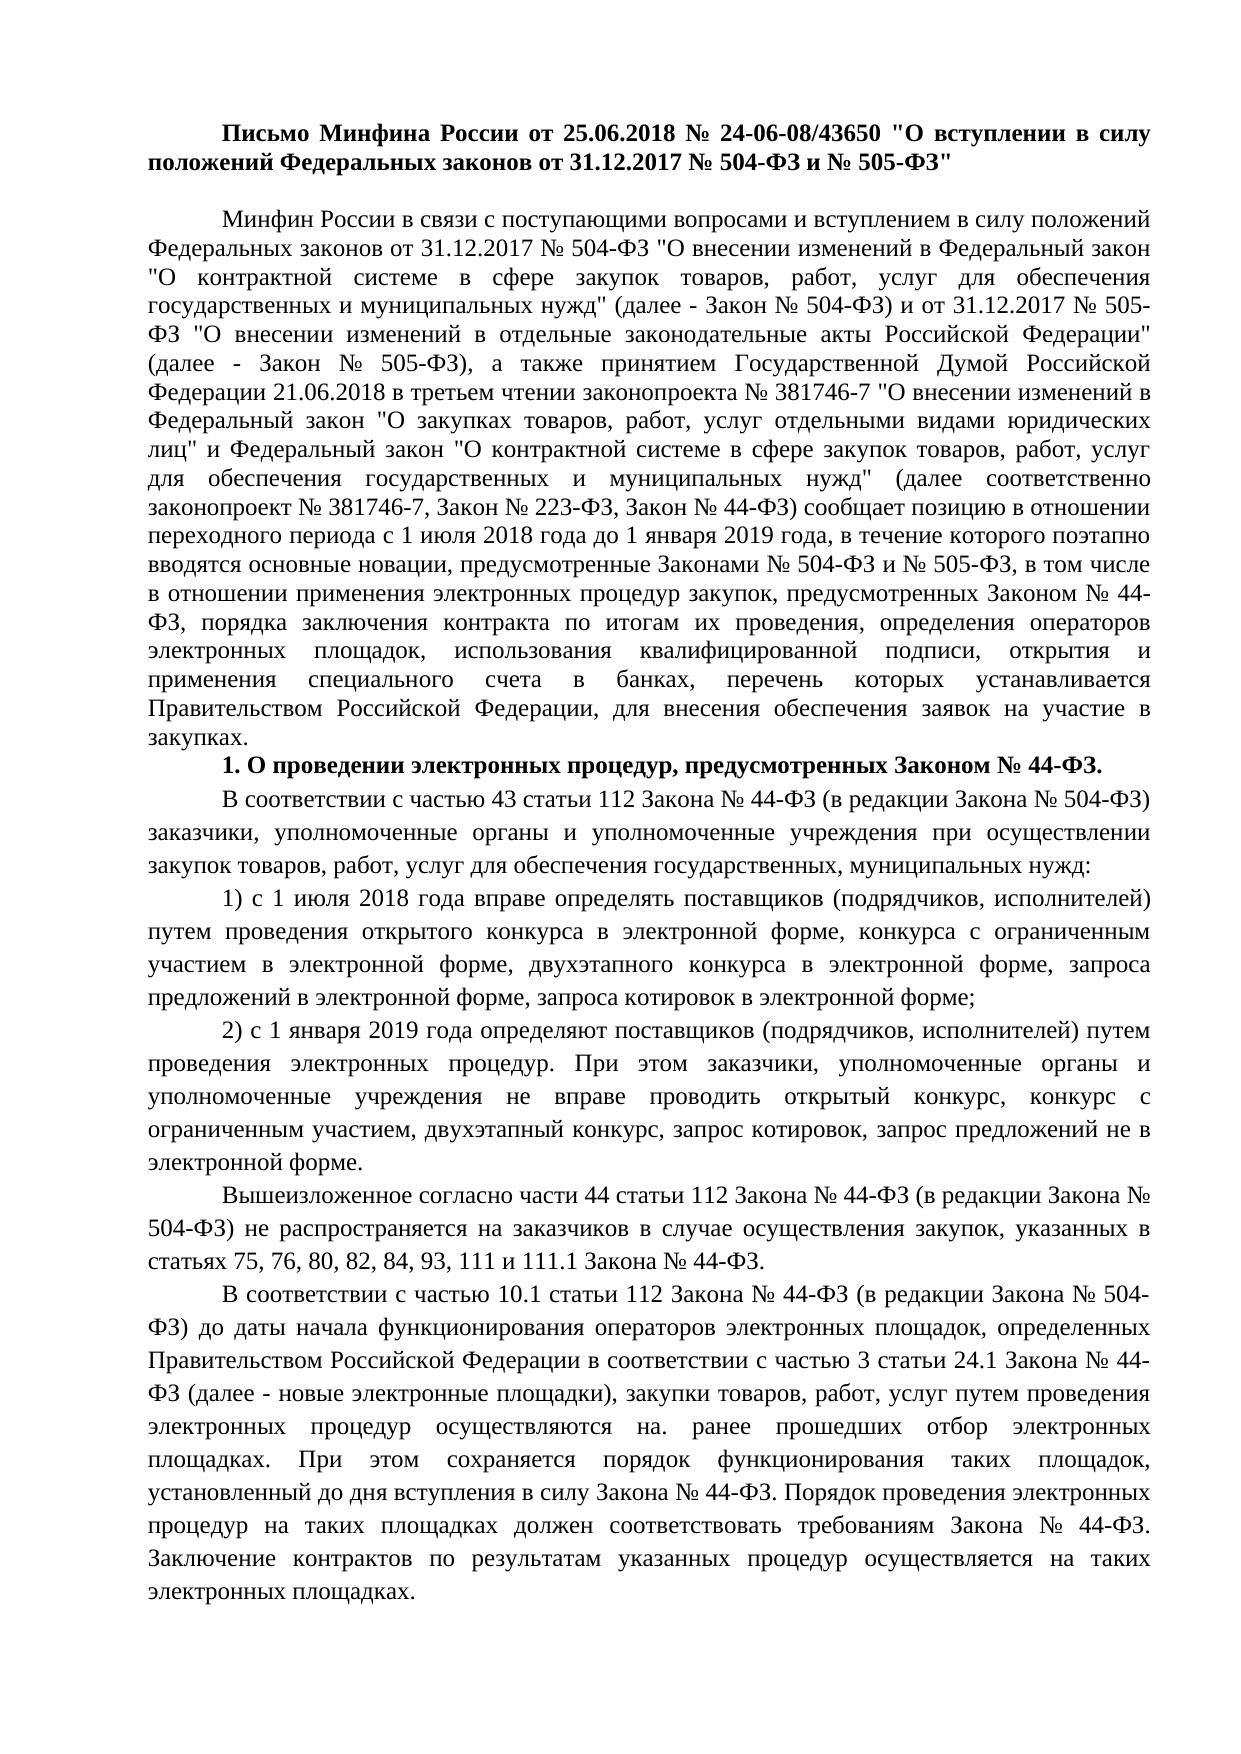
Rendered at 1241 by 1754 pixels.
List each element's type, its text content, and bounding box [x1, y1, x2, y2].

subtitle 1. О проведении электронных процедур, предусмотренных Законом № 44-ФЗ. [148, 751, 1152, 779]
text Вышеизложенное согласно части 44 статьи 112 Закона № 44-ФЗ (в редакции Закона № 504-ФЗ) не распространяется на заказчиков в случае осуществления закупок, указанных в статьях 75, 76, 80, 82, 84, 93, 111 и 111.1 Закона № 44-ФЗ. [148, 1180, 1152, 1275]
text 1) с 1 июля 2018 года вправе определять поставщиков (подрядчиков, исполнителей) путем проведения открытого конкурса в электронной форме, конкурса с ограниченным участием в электронной форме, двухэтапного конкурса в электронной форме, запроса предложений в электронной форме, запроса котировок в электронной форме; [148, 883, 1152, 1011]
text 2) с 1 января 2019 года определяют поставщиков (подрядчиков, исполнителей) путем проведения электронных процедур. При этом заказчики, уполномоченные органы и уполномоченные учреждения не вправе проводить открытый конкурс, конкурс с ограниченным участием, двухэтапный конкурс, запрос котировок, запрос предложений не в электронной форме. [148, 1015, 1152, 1176]
text Минфин России в связи с поступающими вопросами и вступлением в силу положений Федеральных законов от 31.12.2017 № 504-ФЗ "О внесении изменений в Федеральный закон "О контрактной системе в сфере закупок товаров, работ, услуг для обеспечения государственных и муниципальных нужд" (далее - Закон № 504-ФЗ) и от 31.12.2017 № 505-ФЗ "О внесении изменений в отдельные законодательные акты Российской Федерации" (далее - Закон № 505-ФЗ), а также принятием Государственной Думой Российской Федерации 21.06.2018 в третьем чтении законопроекта № 381746-7 "О внесении изменений в Федеральный закон "О закупках товаров, работ, услуг отдельными видами юридических лиц" и Федеральный закон "О контрактной системе в сфере закупок товаров, работ, услуг для обеспечения государственных и муниципальных нужд" (далее соответственно законопроект № 381746-7, Закон № 223-ФЗ, Закон № 44-ФЗ) сообщает позицию в отношении переходного периода с 1 июля 2018 года до 1 января 2019 года, в течение которого поэтапно вводятся основные новации, предусмотренные Законами № 504-ФЗ и № 505-ФЗ, в том числе в отношении применения электронных процедур закупок, предусмотренных Законом № 44-ФЗ, порядка заключения контракта по итогам их проведения, определения операторов электронных площадок, использования квалифицированной подписи, открытия и применения специального счета в банках, перечень которых устанавливается Правительством Российской Федерации, для внесения обеспечения заявок на участие в закупках. [148, 204, 1152, 751]
text В соответствии с частью 43 статьи 112 Закона № 44-ФЗ (в редакции Закона № 504-ФЗ) заказчики, уполномоченные органы и уполномоченные учреждения при осуществлении закупок товаров, работ, услуг для обеспечения государственных, муниципальных нужд: [148, 784, 1152, 878]
text В соответствии с частью 10.1 статьи 112 Закона № 44-ФЗ (в редакции Закона № 504-ФЗ) до даты начала функционирования операторов электронных площадок, определенных Правительством Российской Федерации в соответствии с частью 3 статьи 24.1 Закона № 44-ФЗ (далее - новые электронные площадки), закупки товаров, работ, услуг путем проведения электронных процедур осуществляются на. ранее прошедших отбор электронных площадках. При этом сохраняется порядок функционирования таких площадок, установленный до дня вступления в силу Закона № 44-ФЗ. Порядок проведения электронных процедур на таких площадках должен соответствовать требованиям Закона № 44-ФЗ. Заключение контрактов по результатам указанных процедур осуществляется на таких электронных площадках. [148, 1279, 1152, 1605]
text Письмо Минфина России от 25.06.2018 № 24-06-08/43650 "О вступлении в силу положений Федеральных законов от 31.12.2017 № 504-ФЗ и № 505-ФЗ" [148, 118, 1152, 176]
